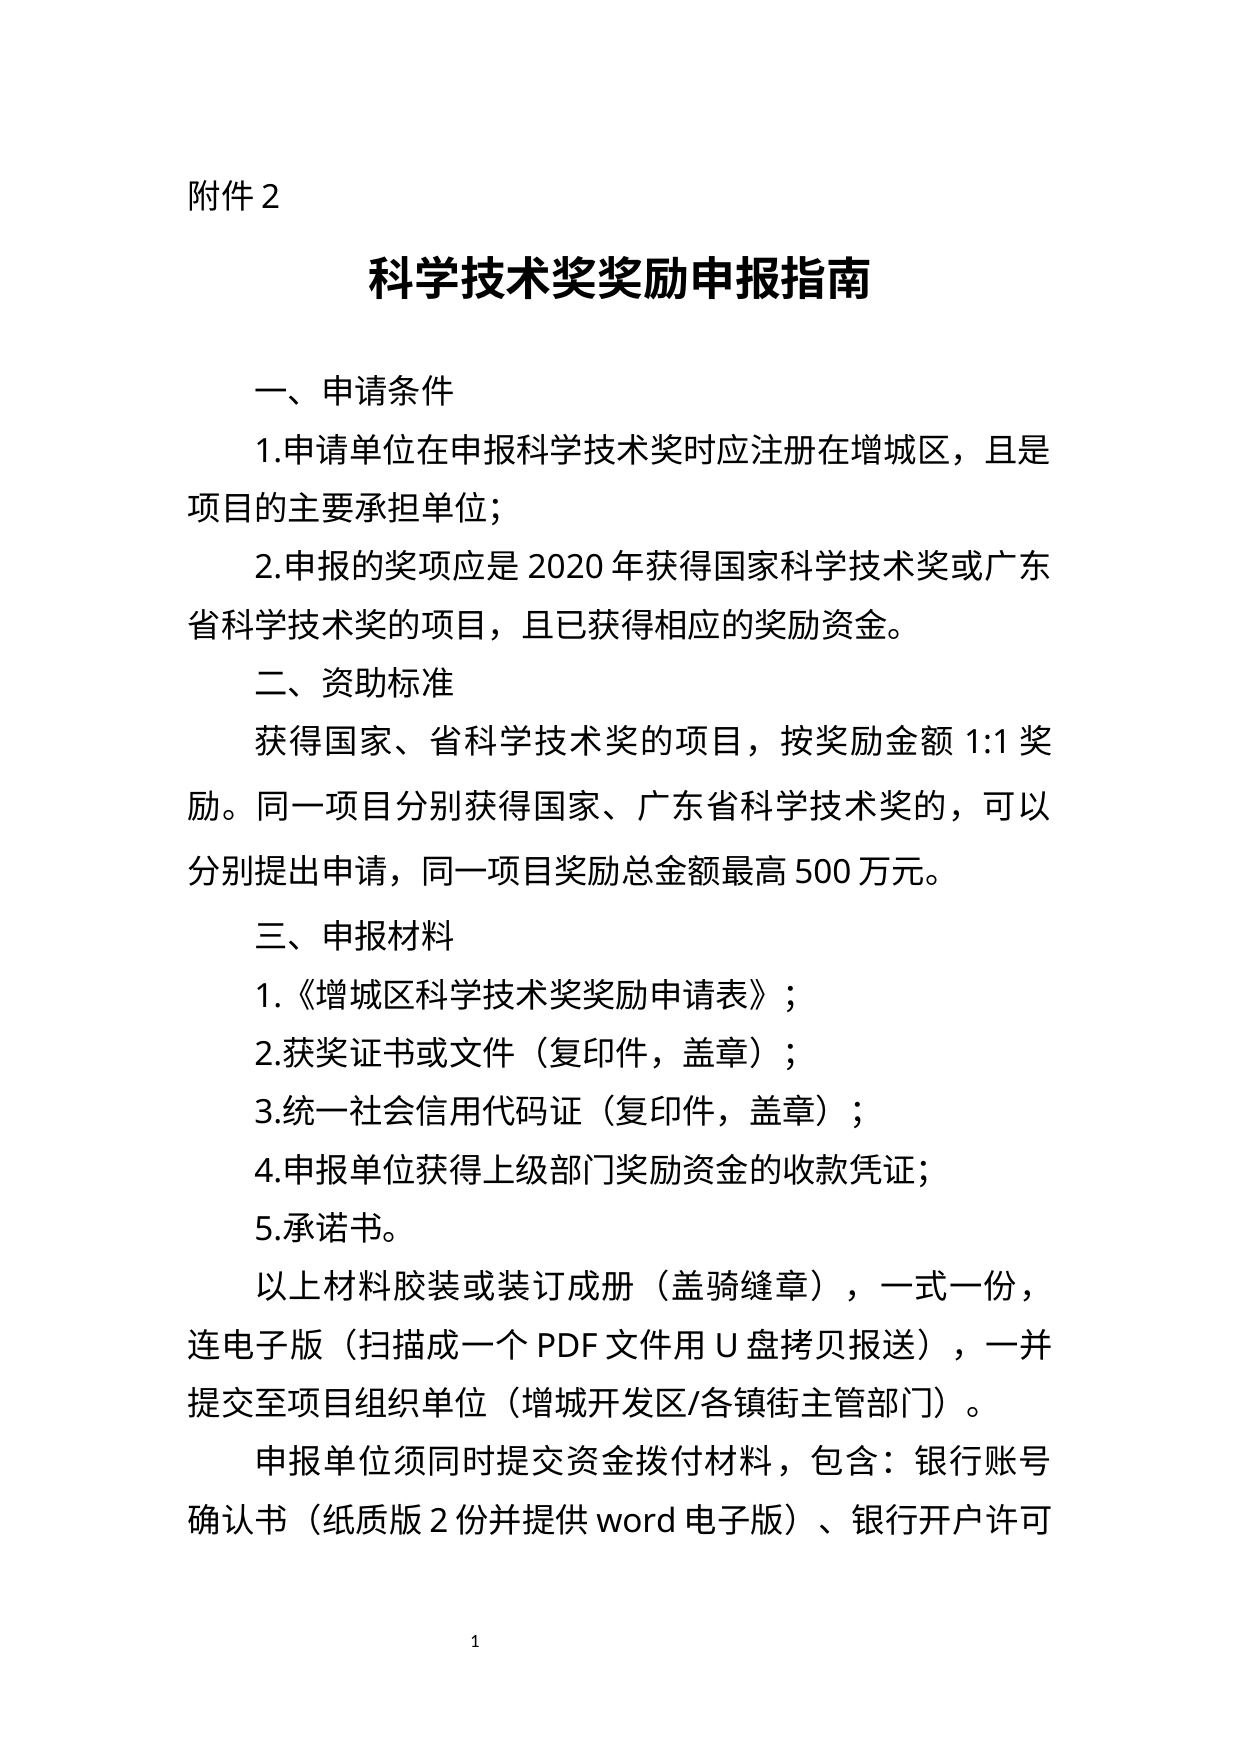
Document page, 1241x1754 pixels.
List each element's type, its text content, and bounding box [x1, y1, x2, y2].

text 1.申请单位在申报科学技术奖时应注册在增城区，且是项目的主要承担单位； [187, 415, 1053, 532]
text 三、申报材料 [187, 902, 1053, 960]
text 2.获奖证书或文件（复印件，盖章）； [187, 1019, 1053, 1077]
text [187, 1427, 1053, 1544]
text 科学技术奖奖励申报指南 [187, 227, 1053, 324]
text 附件2 [187, 162, 1053, 227]
text 5.承诺书。 [187, 1194, 1053, 1252]
text 1.《增城区科学技术奖奖励申请表》； [187, 960, 1053, 1019]
text 4.申报单位获得上级部门奖励资金的收款凭证； [187, 1135, 1053, 1194]
text 3.统一社会信用代码证（复印件，盖章）； [187, 1077, 1053, 1135]
text 以上材料胶装或装订成册（盖骑缝章），一式一份，连电子版（扫描成一个PDF文件用U盘拷贝报送），一并提交至项目组织单位（增城开发区/各镇街主管部门）。 [187, 1252, 1053, 1427]
text 二、资助标准 [187, 649, 1053, 707]
text 2.申报的奖项应是2020年获得国家科学技术奖或广东省科学技术奖的项目，且已获得相应的奖励资金。 [187, 532, 1053, 649]
text 一、申请条件 [187, 357, 1053, 415]
text 获得国家、省科学技术奖的项目，按奖励金额1:1奖励。同一项目分别获得国家、广东省科学技术奖的，可以分别提出申请，同一项目奖励总金额最高500万元。 [187, 707, 1053, 902]
